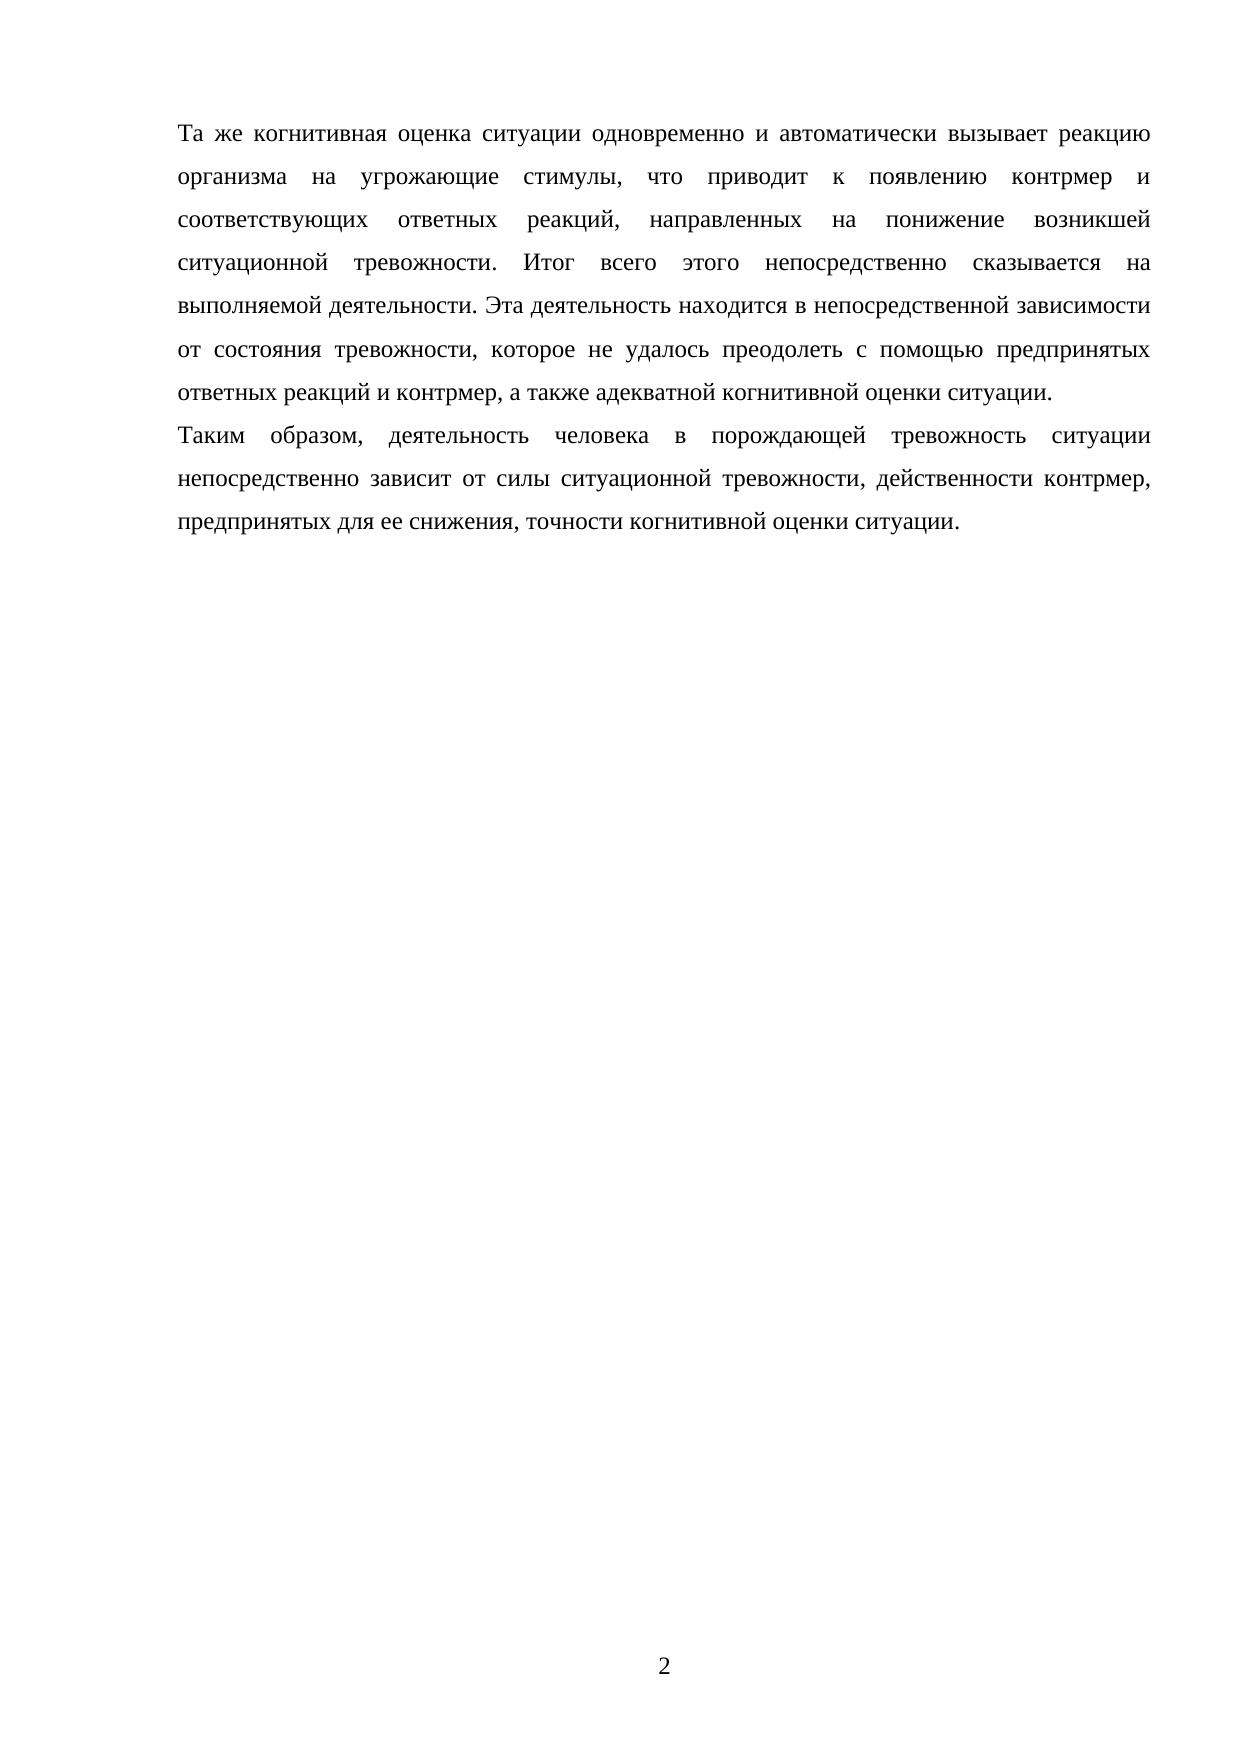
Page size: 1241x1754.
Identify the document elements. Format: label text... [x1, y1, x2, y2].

text Таким образом, деятельность человека в порождающей тревожность ситуации непосредственно зависит от силы ситуационной тревожности, действенности контрмер, предпринятых для ее снижения, точности когнитивной оценки ситуации. [177, 420, 1152, 535]
text Та же когнитивная оценка ситуации одновременно и автоматически вызывает реакцию организма на угрожающие стимулы, что приводит к появлению контрмер и соответствующих ответных реакций, направленных на понижение возникшей ситуационной тревожности. Итог всего этого непосредственно сказывается на выполняемой деятельности. Эта деятельность находится в непосредственной зависимости от состояния тревожности, которое не удалось преодолеть с помощью предпринятых ответных реакций и контрмер, а также адекватной когнитивной оценки ситуации. [177, 118, 1152, 406]
